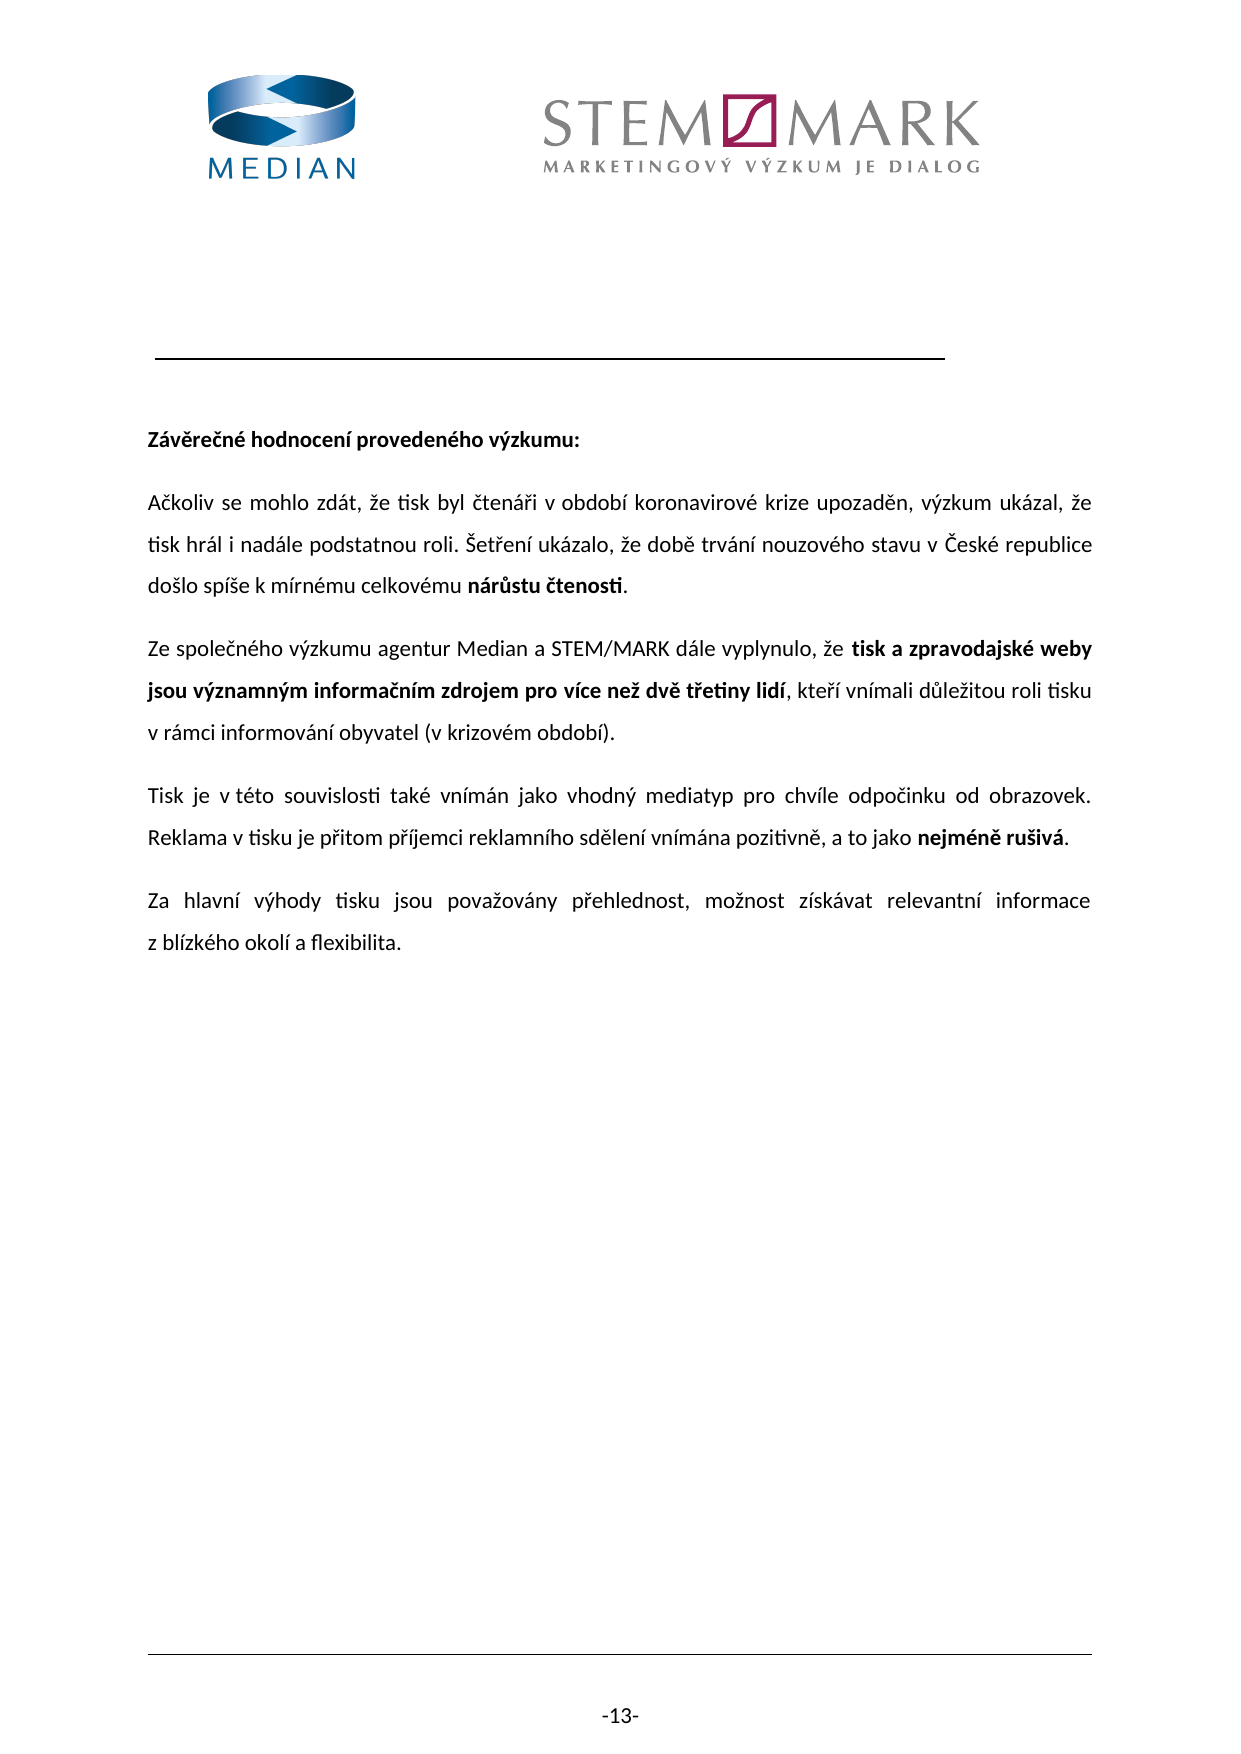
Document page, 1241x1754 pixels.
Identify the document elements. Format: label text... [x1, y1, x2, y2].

text Ačkoliv se mohlo zdát, že tisk byl čtenáři v období koronavirové krize upozaděn, výzkum ukázal, že tisk hrál i nadále podstatnou roli. Šetření ukázalo, že době trvání nouzového stavu v České republice došlo spíše k mírnému celkovému nárůstu čtenosti. [148, 488, 1092, 600]
text Za hlavní výhody tisku jsou považovány přehlednost, možnost získávat relevantní informace z blízkého okolí a flexibilita. [148, 886, 1092, 956]
text Závěrečné hodnocení provedeného výzkumu: [148, 425, 1092, 453]
text Ze společného výzkumu agentur Median a STEM/MARK dále vyplynulo, že tisk a zpravodajské weby jsou významným informačním zdrojem pro více než dvě třetiny lidí, kteří vnímali důležitou roli tisku v rámci informování obyvatel (v krizovém období). [148, 634, 1092, 746]
picture [207, 75, 356, 179]
text Tisk je v této souvislosti také vnímán jako vhodný mediatyp pro chvíle odpočinku od obrazovek. Reklama v tisku je přitom příjemci reklamního sdělení vnímána pozitivně, a to jako nejméně rušivá. [148, 781, 1092, 851]
